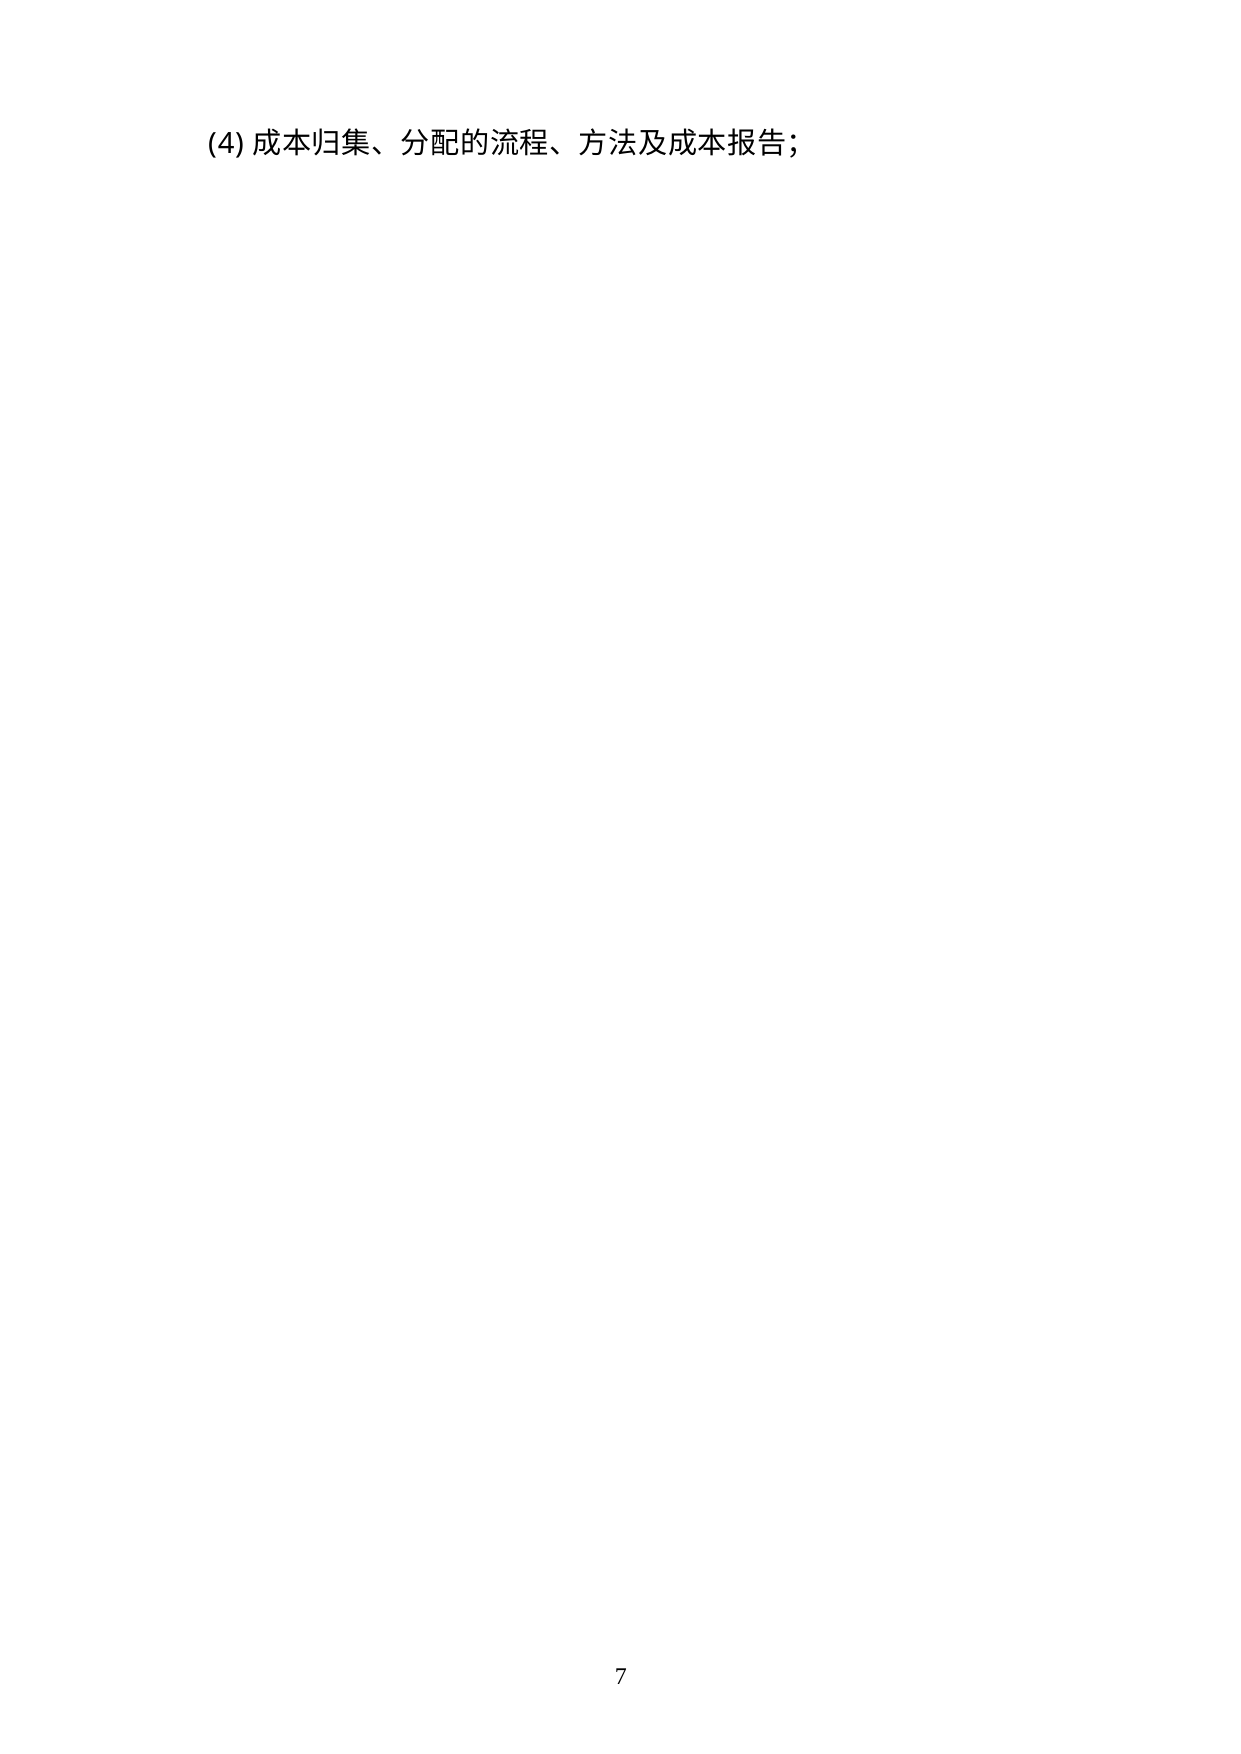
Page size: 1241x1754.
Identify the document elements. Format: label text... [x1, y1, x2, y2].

text (4) 成本归集、分配的流程、方法及成本报告； [208, 122, 1092, 161]
